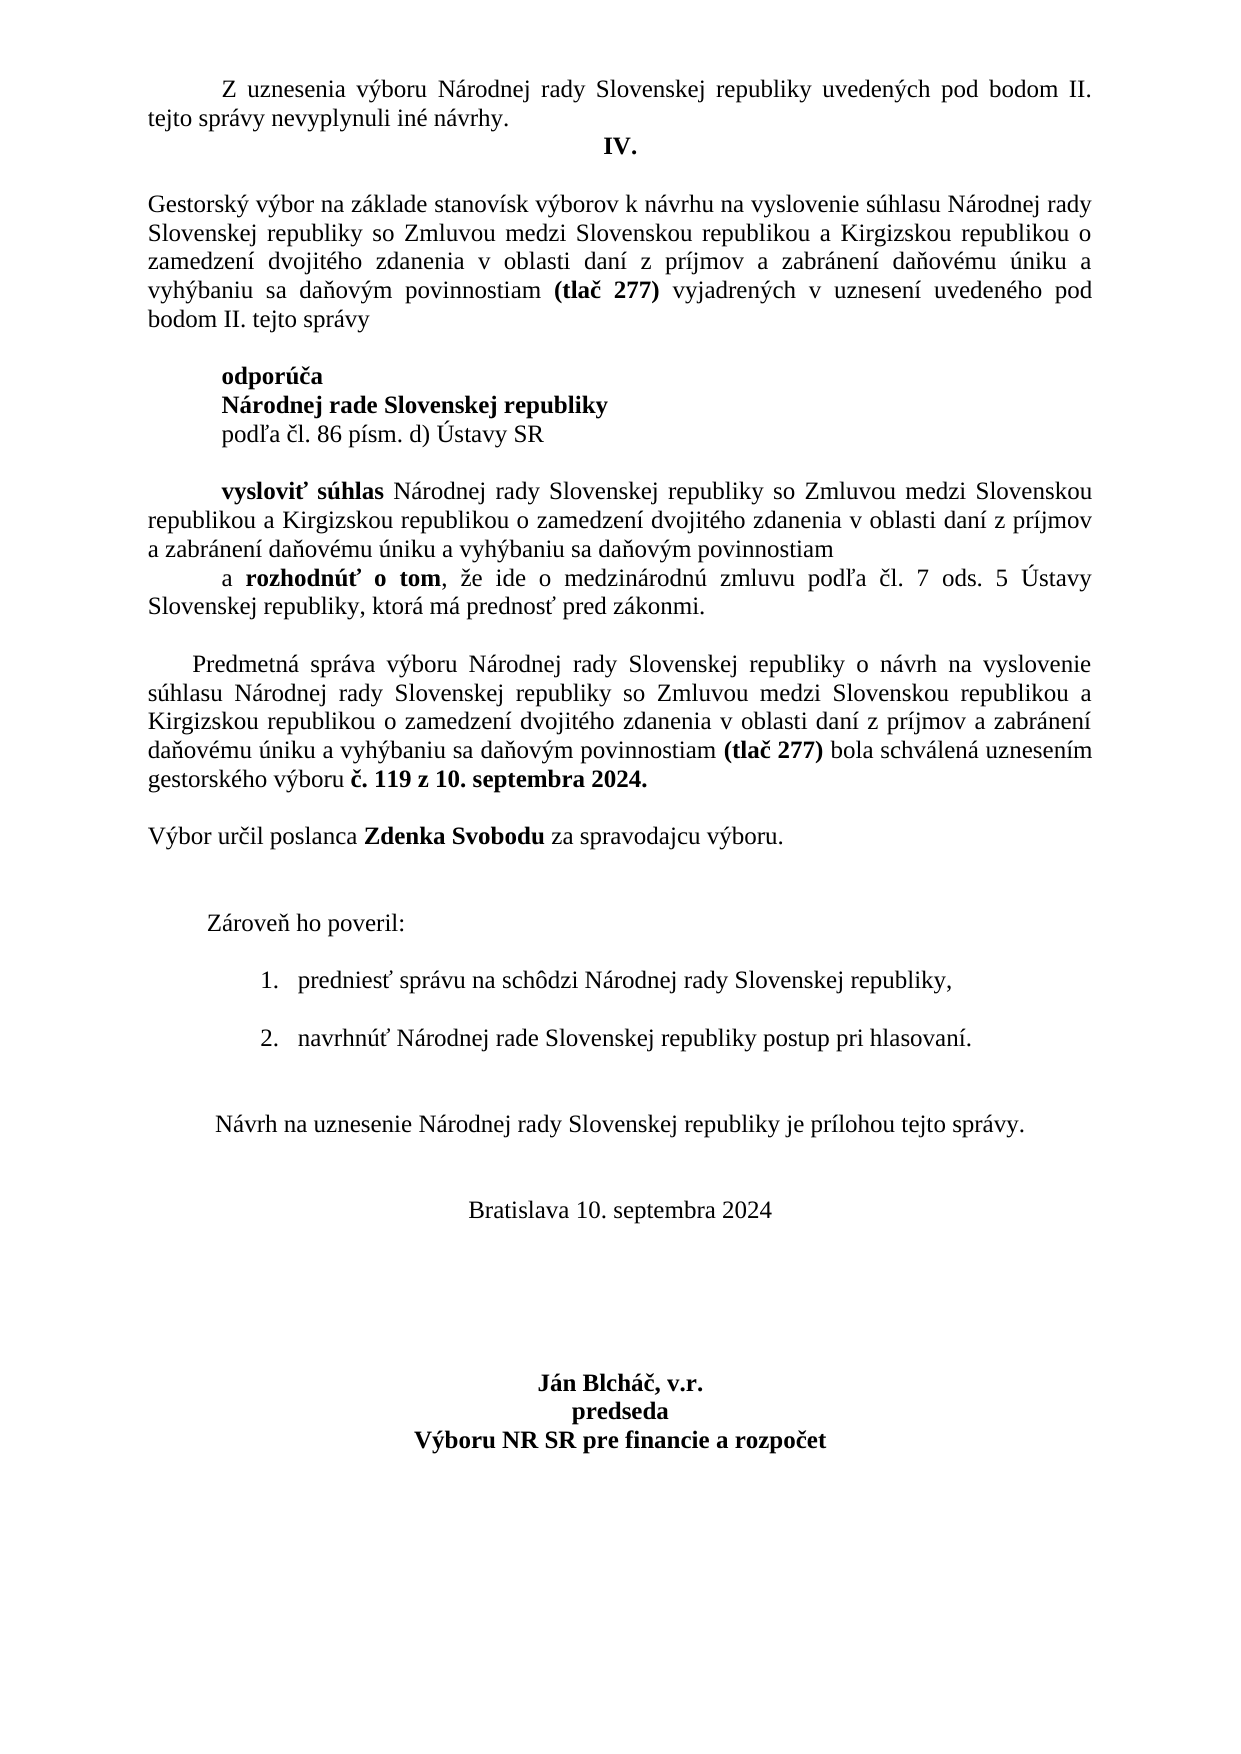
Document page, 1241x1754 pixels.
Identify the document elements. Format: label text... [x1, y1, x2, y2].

text Výboru NR SR pre financie a rozpočet [148, 1425, 1093, 1454]
list Výbor určil poslanca Zdenka Svobodu za spravodajcu výboru. [148, 821, 1093, 850]
text IV. [148, 131, 1093, 160]
text Z uznesenia výboru Národnej rady Slovenskej republiky uvedených pod bodom II. tejto správy nevyplynuli iné návrhy. [148, 74, 1093, 131]
list predniesť správu na schôdzi Národnej rady Slovenskej republiky, [260, 965, 1093, 994]
list navrhnúť Národnej rade Slovenskej republiky postup pri hlasovaní. [260, 1023, 1093, 1051]
text a rozhodnúť o tom, že ide o medzinárodnú zmluvu podľa čl. 7 ods. 5 Ústavy Slovenskej republiky, ktorá má prednosť pred zákonmi. [148, 563, 1093, 620]
list Predmetná správa výboru Národnej rady Slovenskej republiky o návrh na vyslovenie súhlasu Národnej rady Slovenskej republiky so Zmluvou medzi Slovenskou republikou a Kirgizskou republikou o zamedzení dvojitého zdanenia v oblasti daní z príjmov a zabránení daňovému úniku a vyhýbaniu sa daňovým povinnostiam (tlač 277) bola schválená uznesením gestorského výboru č. 119 z 10. septembra 2024. [148, 649, 1093, 793]
text Ján Blcháč, v.r. [148, 1368, 1093, 1396]
text Návrh na uznesenie Národnej rady Slovenskej republiky je prílohou tejto správy. [148, 1109, 1093, 1138]
text predseda [148, 1396, 1093, 1425]
text Bratislava 10. septembra 2024 [148, 1195, 1093, 1224]
text vysloviť súhlas Národnej rady Slovenskej republiky so Zmluvou medzi Slovenskou republikou a Kirgizskou republikou o zamedzení dvojitého zdanenia v oblasti daní z príjmov a zabránení daňovému úniku a vyhýbaniu sa daňovým povinnostiam [148, 476, 1093, 563]
text podľa čl. 86 písm. d) Ústavy SR [148, 419, 1093, 448]
text Zároveň ho poveril: [148, 908, 1093, 936]
text Národnej rade Slovenskej republiky [148, 390, 1093, 419]
text odporúča [148, 361, 1093, 390]
list Gestorský výbor na základe stanovísk výborov k návrhu na vyslovenie súhlasu Národnej rady Slovenskej republiky so Zmluvou medzi Slovenskou republikou a Kirgizskou republikou o zamedzení dvojitého zdanenia v oblasti daní z príjmov a zabránení daňovému úniku a vyhýbaniu sa daňovým povinnostiam (tlač 277) vyjadrených v uznesení uvedeného pod bodom II. tejto správy [148, 189, 1093, 333]
